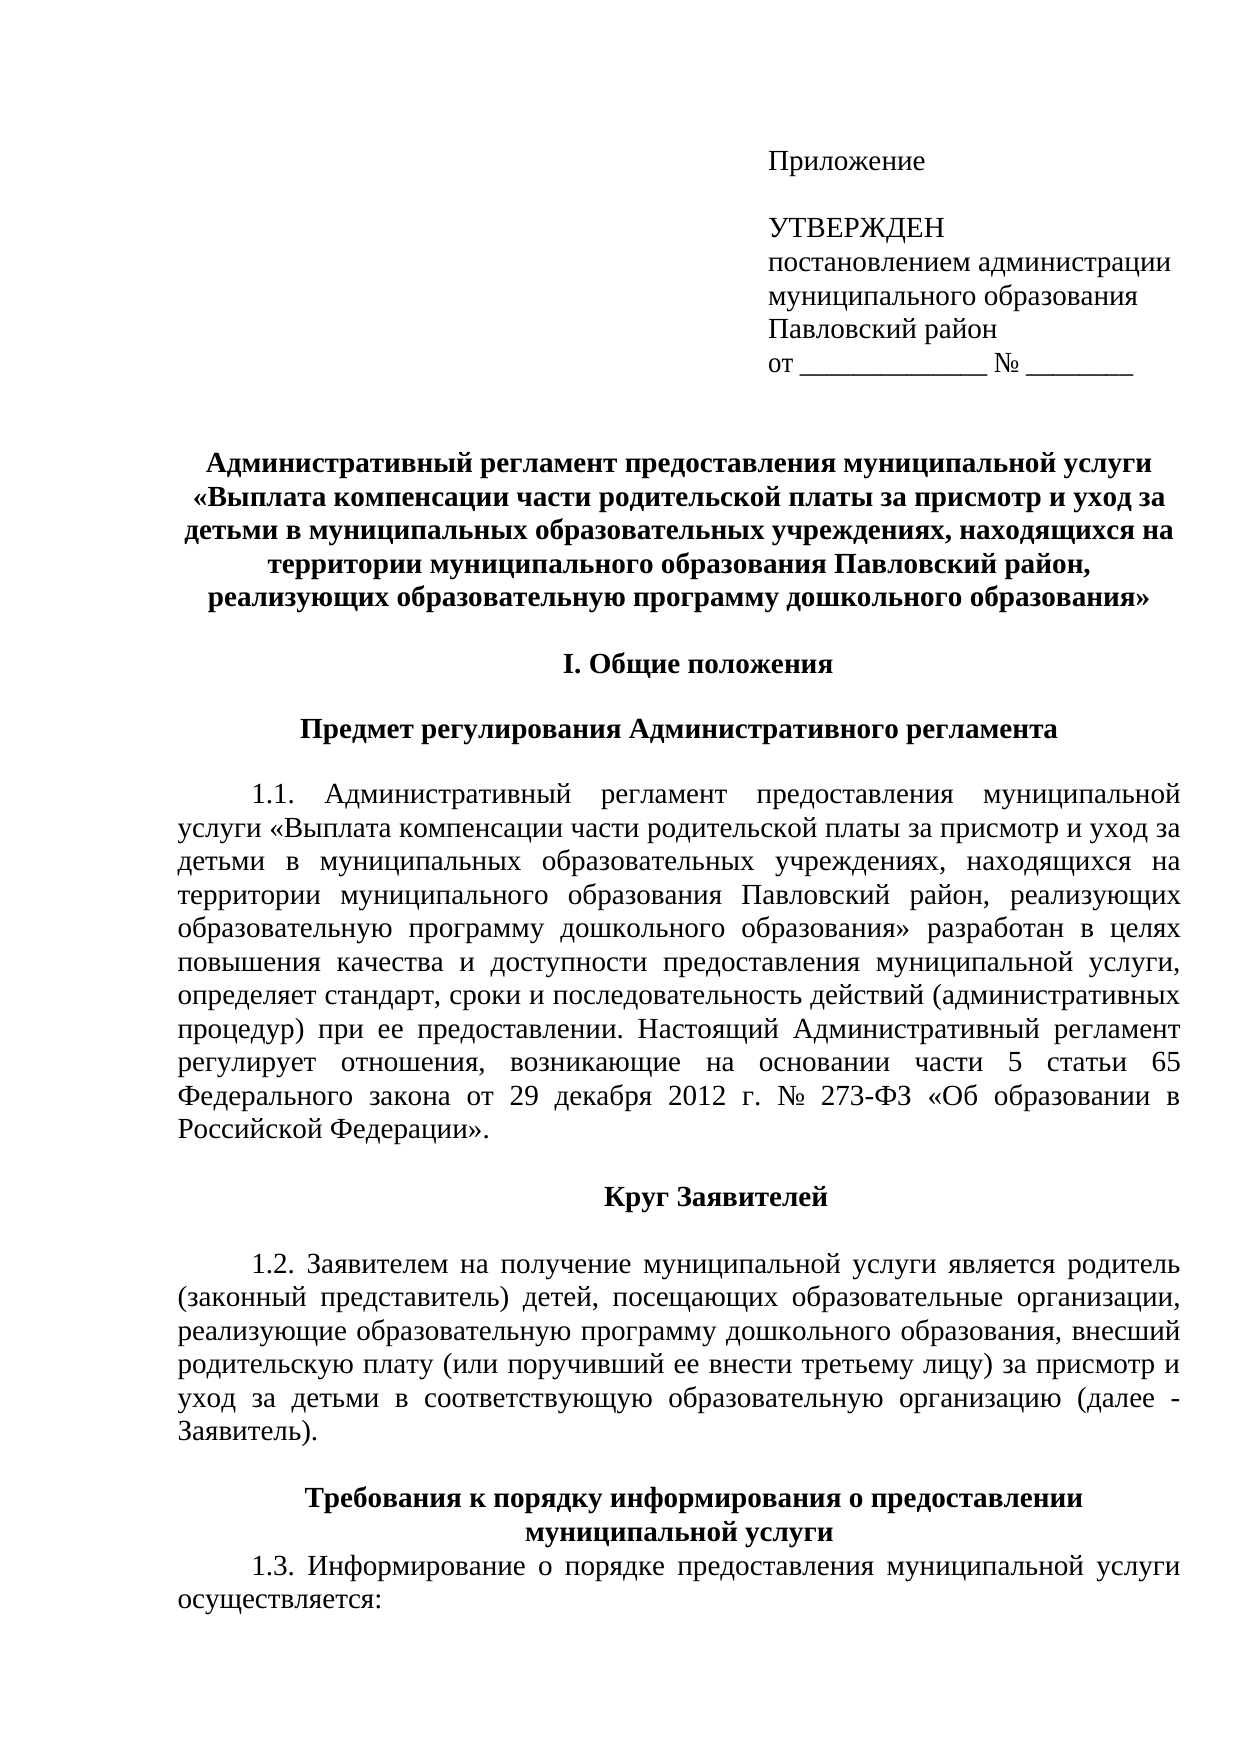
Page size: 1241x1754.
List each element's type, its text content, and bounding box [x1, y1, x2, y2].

text УТВЕРЖДЕН [177, 211, 1178, 244]
text Приложение [177, 143, 1178, 177]
text постановлением администрации [177, 244, 1178, 278]
text 1.2. Заявителем на получение муниципальной услуги является родитель (законный представитель) детей, посещающих образовательные организации, реализующие образовательную программу дошкольного образования, внесший родительскую плату (или поручивший ее внести третьему лицу) за присмотр и уход за детьми в соответствующую образовательную организацию (далее - Заявитель). [177, 1246, 1181, 1447]
text Административный регламент предоставления муниципальной услуги «Выплата компенсации части родительской платы за присмотр и уход за детьми в муниципальных образовательных учреждениях, находящихся на территории муниципального образования Павловский район, реализующих образовательную программу дошкольного образования» [177, 445, 1181, 613]
text Предмет регулирования Административного регламента [177, 711, 1181, 745]
text Требования к порядку информирования о предоставлении муниципальной услуги [177, 1481, 1181, 1548]
text муниципального образования [177, 278, 1178, 311]
text 1.3. Информирование о порядке предоставления муниципальной услуги осуществляется: [177, 1548, 1181, 1615]
text I. Общие положения [215, 647, 1181, 680]
text Круг Заявителей [177, 1179, 1181, 1212]
text от ______________ № ________ [177, 345, 1178, 378]
text 1.1. Административный регламент предоставления муниципальной услуги «Выплата компенсации части родительской платы за присмотр и уход за детьми в муниципальных образовательных учреждениях, находящихся на территории муниципального образования Павловский район, реализующих образовательную программу дошкольного образования» разработан в целях повышения качества и доступности предоставления муниципальной услуги, определяет стандарт, сроки и последовательность действий (административных процедур) при ее предоставлении. Настоящий Административный регламент регулирует отношения, возникающие на основании части 5 статьи 65 Федерального закона от 29 декабря 2012 г. № 273-ФЗ «Об образовании в Российской Федерации». [177, 776, 1181, 1145]
text Павловский район [177, 311, 1178, 345]
